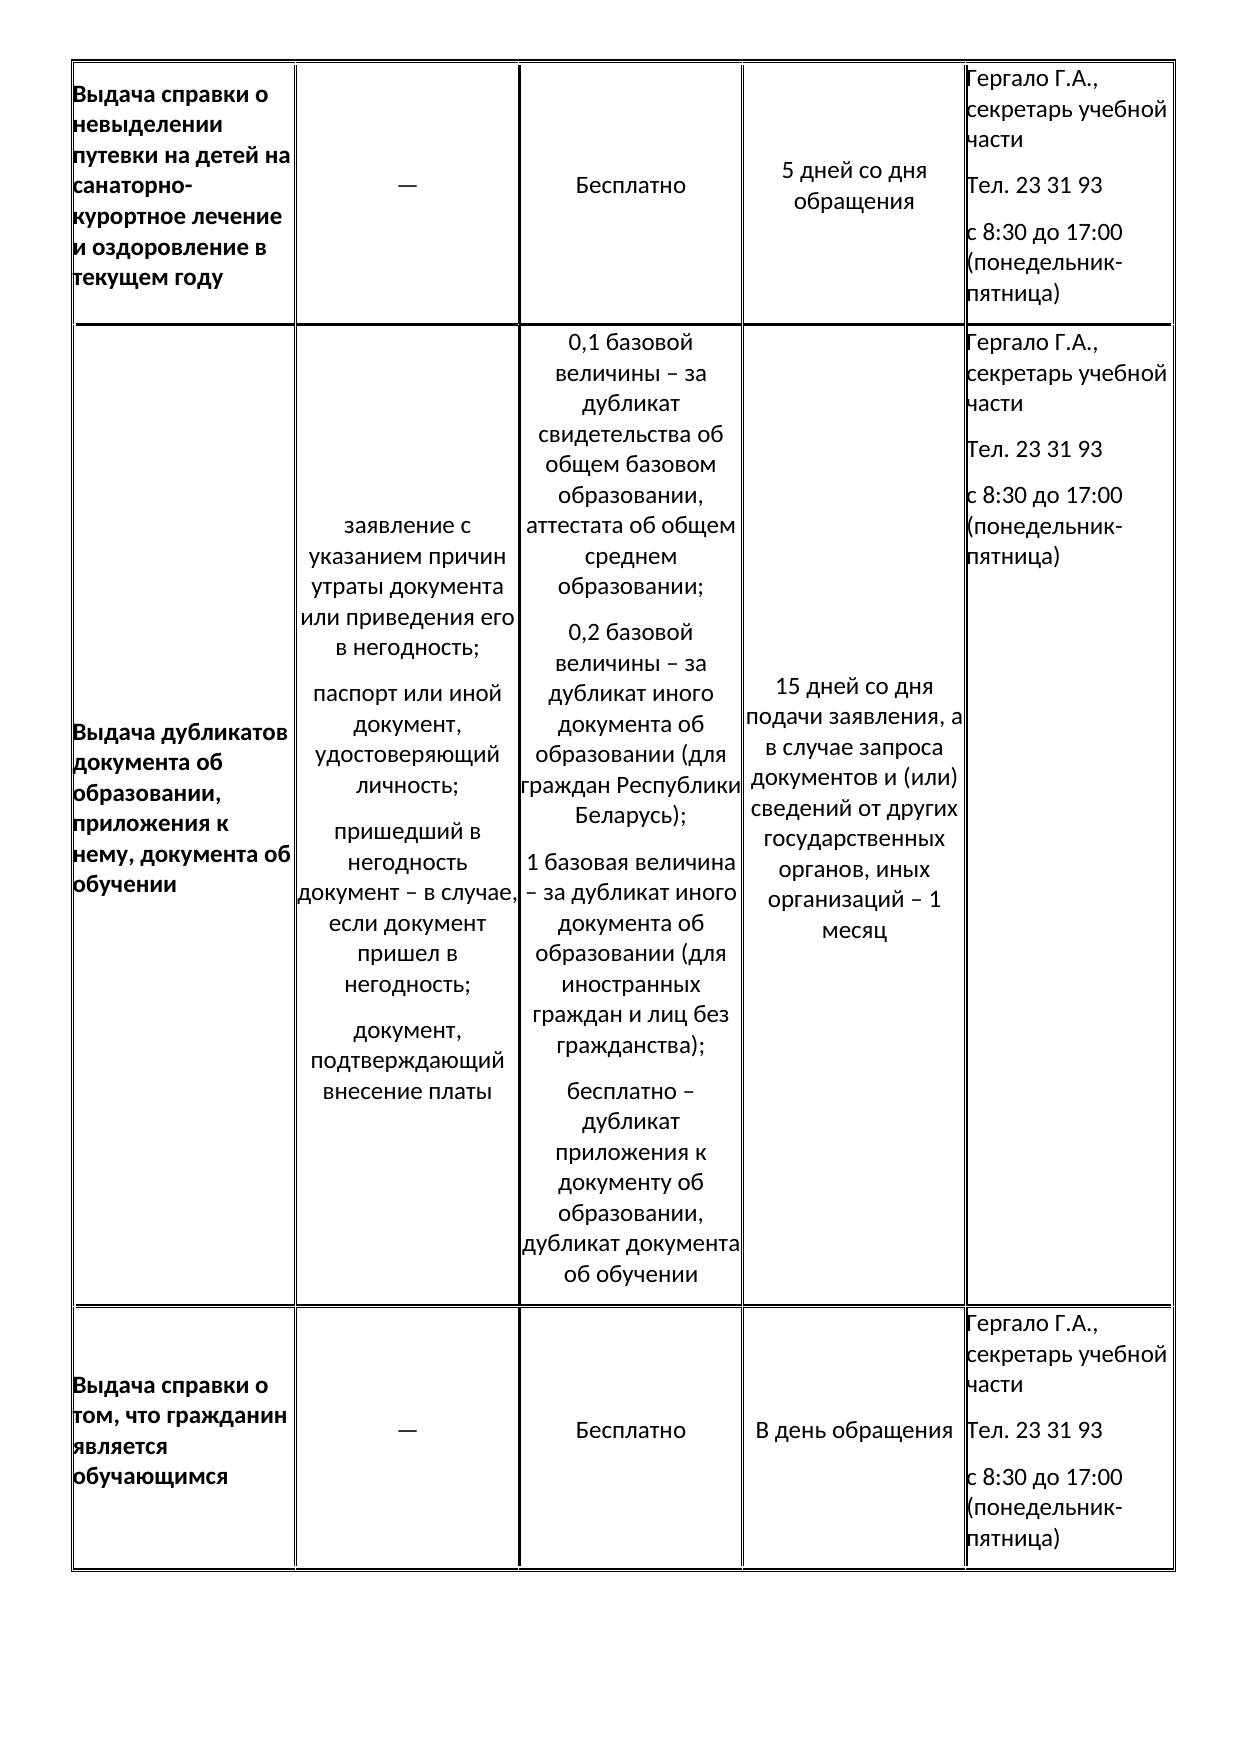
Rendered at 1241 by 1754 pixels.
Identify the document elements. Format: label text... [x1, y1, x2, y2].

table_cell Гергало Г.А., секретарь учебной части Тел. 23 31 93 с 8:30 до 17:00 (понедельник-пятница) [966, 63, 1173, 323]
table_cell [743, 61, 966, 323]
table_cell Бесплатно [519, 63, 742, 323]
table_cell заявление с указанием причин утраты документа или приведения его в негодность; паспорт или иной документ, удостоверяющий личность; пришедший в негодность документ – в случае, если документ пришел в негодность; документ, подтверждающий внесение платы [297, 326, 518, 1304]
table_cell В день обращения [743, 1304, 966, 1568]
table_cell — [296, 61, 519, 323]
table_cell Выдача справки о невыделении путевки на детей на санаторно-курортное лечение и оздоровление в текущем году [74, 63, 296, 323]
table_cell 0,1 базовой величины – за дубликат свидетельства об общем базовом образовании, аттестата об общем среднем образовании; 0,2 базовой величины – за дубликат иного документа об образовании (для граждан Республики Беларусь); 1 базовая величина – за дубликат иного документа об образовании (для иностранных граждан и лиц без гражданства); бесплатно – дубликат приложения к документу об образовании, дубликат документа об обучении [521, 326, 741, 1304]
table_cell Гергало Г.А., секретарь учебной части Тел. 23 31 93 с 8:30 до 17:00 (понедельник-пятница) [966, 1304, 1173, 1568]
table_cell Выдача справки о том, что гражданин является обучающимся [74, 1304, 296, 1568]
table_cell Бесплатно [519, 1308, 742, 1568]
table_cell 15 дней со дня подачи заявления, а в случае запроса документов и (или) сведений от других государственных органов, иных организаций – 1 месяц [744, 326, 964, 1304]
table_cell Выдача дубликатов документа об образовании, приложения к нему, документа об обучении [72, 323, 294, 1304]
table_cell Гергало Г.А., секретарь учебной части Тел. 23 31 93 с 8:30 до 17:00 (понедельник-пятница) [968, 323, 1174, 1304]
table_cell — [296, 1308, 519, 1568]
